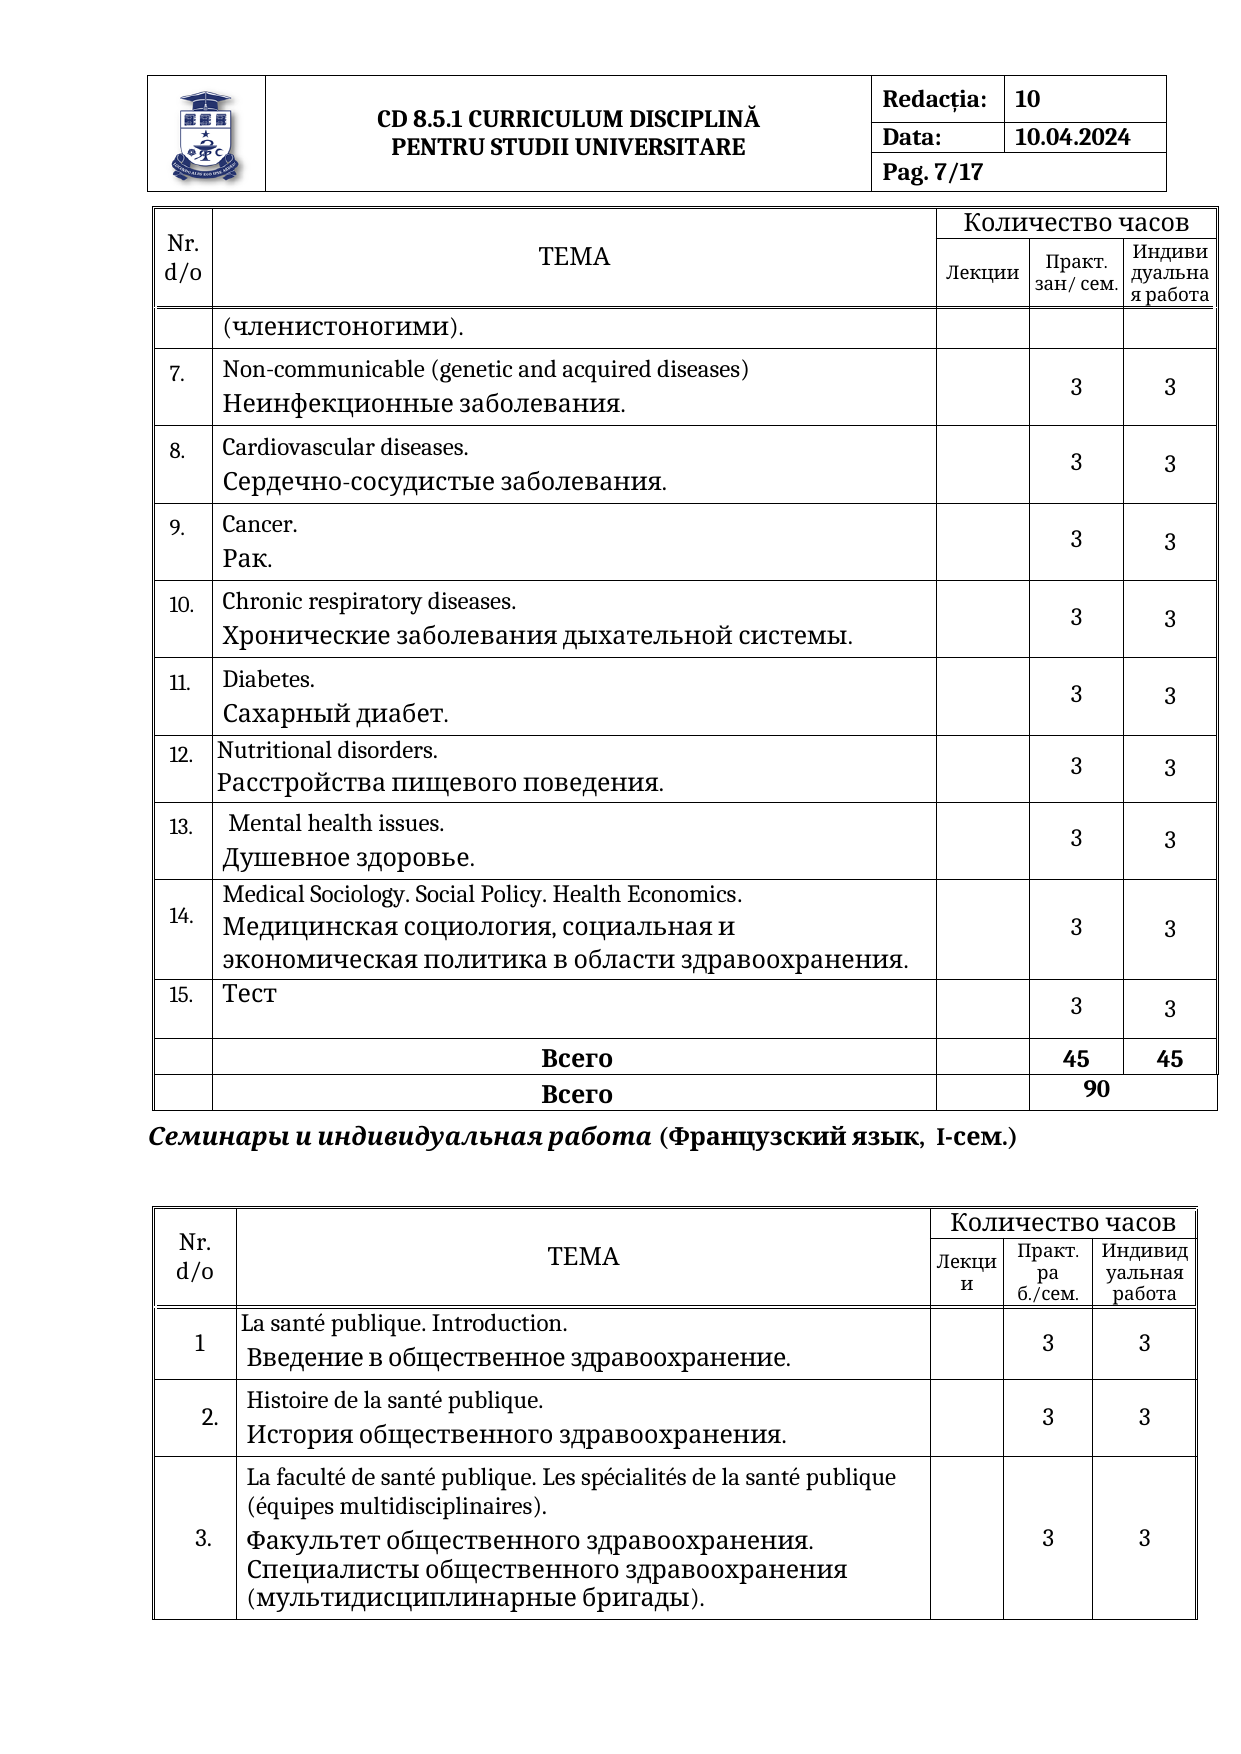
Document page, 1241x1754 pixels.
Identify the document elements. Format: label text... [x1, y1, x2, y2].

table_cell [937, 803, 1029, 879]
table_cell [937, 658, 1029, 734]
table_cell [937, 426, 1029, 503]
table_cell Лекции [937, 239, 1029, 306]
table_cell 3 [1124, 803, 1216, 879]
table_header ТЕМА [213, 209, 936, 306]
table_cell [155, 349, 212, 425]
table_cell Arthropod- borne infections. Заболевания, переносимые насекомыми (членистоногими). [213, 309, 936, 348]
table_cell La faculté de santé publique. Les spécialités de la santé publique (équipes multidisciplinaires). Факультет общественного здравоохранения. Специалисты общественного здравоохранения (мультидисциплинарные бригады). [237, 1457, 930, 1619]
table_cell Практ. раб./сем. [1004, 1239, 1092, 1305]
table_cell Chronic respiratory diseases. Хронические заболевания дыхательной системы. [213, 581, 936, 657]
text Семинары и индивидуальная работа (Французский язык, I-сем.) [148, 1123, 1157, 1152]
table_cell Mental health issues. Душевное здоровье. [213, 803, 936, 879]
table_cell 3 [1030, 426, 1123, 503]
table_cell [155, 1039, 212, 1074]
table_cell 3 [1004, 1380, 1092, 1456]
table_cell [155, 1075, 212, 1110]
table_cell [937, 736, 1029, 802]
table_cell 3 [1030, 309, 1123, 348]
table_cell Индивидуальная работа [1124, 239, 1216, 306]
table_cell [155, 736, 212, 802]
table_cell 3 [1030, 880, 1123, 979]
table_cell Diabetes. Сахарный диабет. [213, 658, 936, 734]
table_cell [931, 1457, 1003, 1619]
table_cell 2. [155, 1380, 236, 1456]
table_cell 3 [1124, 349, 1216, 425]
table_cell 3 [1030, 980, 1123, 1038]
table_header ТЕМА [237, 1209, 930, 1305]
table_cell 3 [1004, 1309, 1092, 1378]
picture [164, 86, 252, 191]
table_cell 1 [154, 1305, 236, 1378]
table_header Количество часов [937, 209, 1216, 238]
table_cell 3 [1030, 803, 1123, 879]
table_cell [931, 1380, 1003, 1456]
table_cell 3 [1004, 1457, 1092, 1619]
table_cell Лекции [931, 1239, 1003, 1305]
table_cell 3 [1124, 880, 1216, 979]
table_cell 3 [1093, 1309, 1195, 1378]
table_cell 3 [1124, 426, 1216, 503]
table_cell 3 [1093, 1380, 1195, 1456]
table_cell Всего [213, 1075, 936, 1110]
table_cell [155, 803, 212, 879]
table_cell [155, 658, 212, 734]
table_cell [155, 306, 212, 348]
table_cell [155, 426, 212, 503]
table_cell [937, 581, 1029, 657]
table_cell [155, 980, 212, 1038]
table_cell Histoire de la santé publique. История общественного здравоохранения. [237, 1380, 930, 1456]
table_cell 3. [155, 1457, 236, 1619]
table_cell Всего [213, 1039, 936, 1074]
table_cell Medical Sociology. Social Policy. Health Economics. Медицинская социология, социальная и экономическая политика в области здравоохранения. [213, 880, 936, 979]
table_cell 3 [1030, 658, 1123, 734]
table_cell Non-communicable (genetic and acquired diseases) Неинфекционные заболевания. [213, 349, 936, 425]
table_cell 3 [1093, 1457, 1195, 1619]
table_cell [937, 309, 1029, 348]
table_cell [931, 1309, 1003, 1378]
table_header Количество часов [930, 1207, 1197, 1238]
table_cell [155, 581, 212, 657]
table_cell [937, 880, 1029, 979]
table_cell [155, 880, 212, 979]
table_cell 45 [1124, 1039, 1216, 1074]
table_cell [937, 1075, 1029, 1110]
table_cell Cancer. Рак. [213, 504, 936, 580]
table_cell [937, 1039, 1029, 1074]
table_cell Nutritional disorders. Расстройства пищевого поведения. [213, 736, 936, 802]
table_cell 3 [1124, 736, 1216, 802]
table_cell 3 [1030, 736, 1123, 802]
table_cell Cardiovascular diseases. Сердечно-сосудистые заболевания. [213, 426, 936, 503]
table_cell 90 [1030, 1075, 1217, 1110]
table_cell 3 [1124, 306, 1216, 348]
table_cell La santé publique. Introduction. Введение в общественное здравоохранение. [237, 1309, 930, 1378]
table_cell Тест [213, 980, 936, 1038]
table_cell 3 [1124, 504, 1216, 580]
table_cell Практ. зан/ сем. [1030, 239, 1123, 306]
table_cell [937, 980, 1029, 1038]
table_cell [155, 504, 212, 580]
table_cell 3 [1030, 581, 1123, 657]
table_cell Индивидуальная работа [1093, 1239, 1195, 1305]
table_cell 3 [1030, 349, 1123, 425]
table_cell [937, 349, 1029, 425]
table_cell 3 [1124, 980, 1216, 1038]
table_cell 3 [1124, 581, 1216, 657]
table_cell 3 [1124, 658, 1216, 734]
table_cell [937, 504, 1029, 580]
table_cell 45 [1030, 1039, 1123, 1074]
table_header Nr. d/o [155, 1209, 236, 1305]
table_cell 3 [1030, 504, 1123, 580]
table_header Nr. d/o [155, 209, 212, 306]
